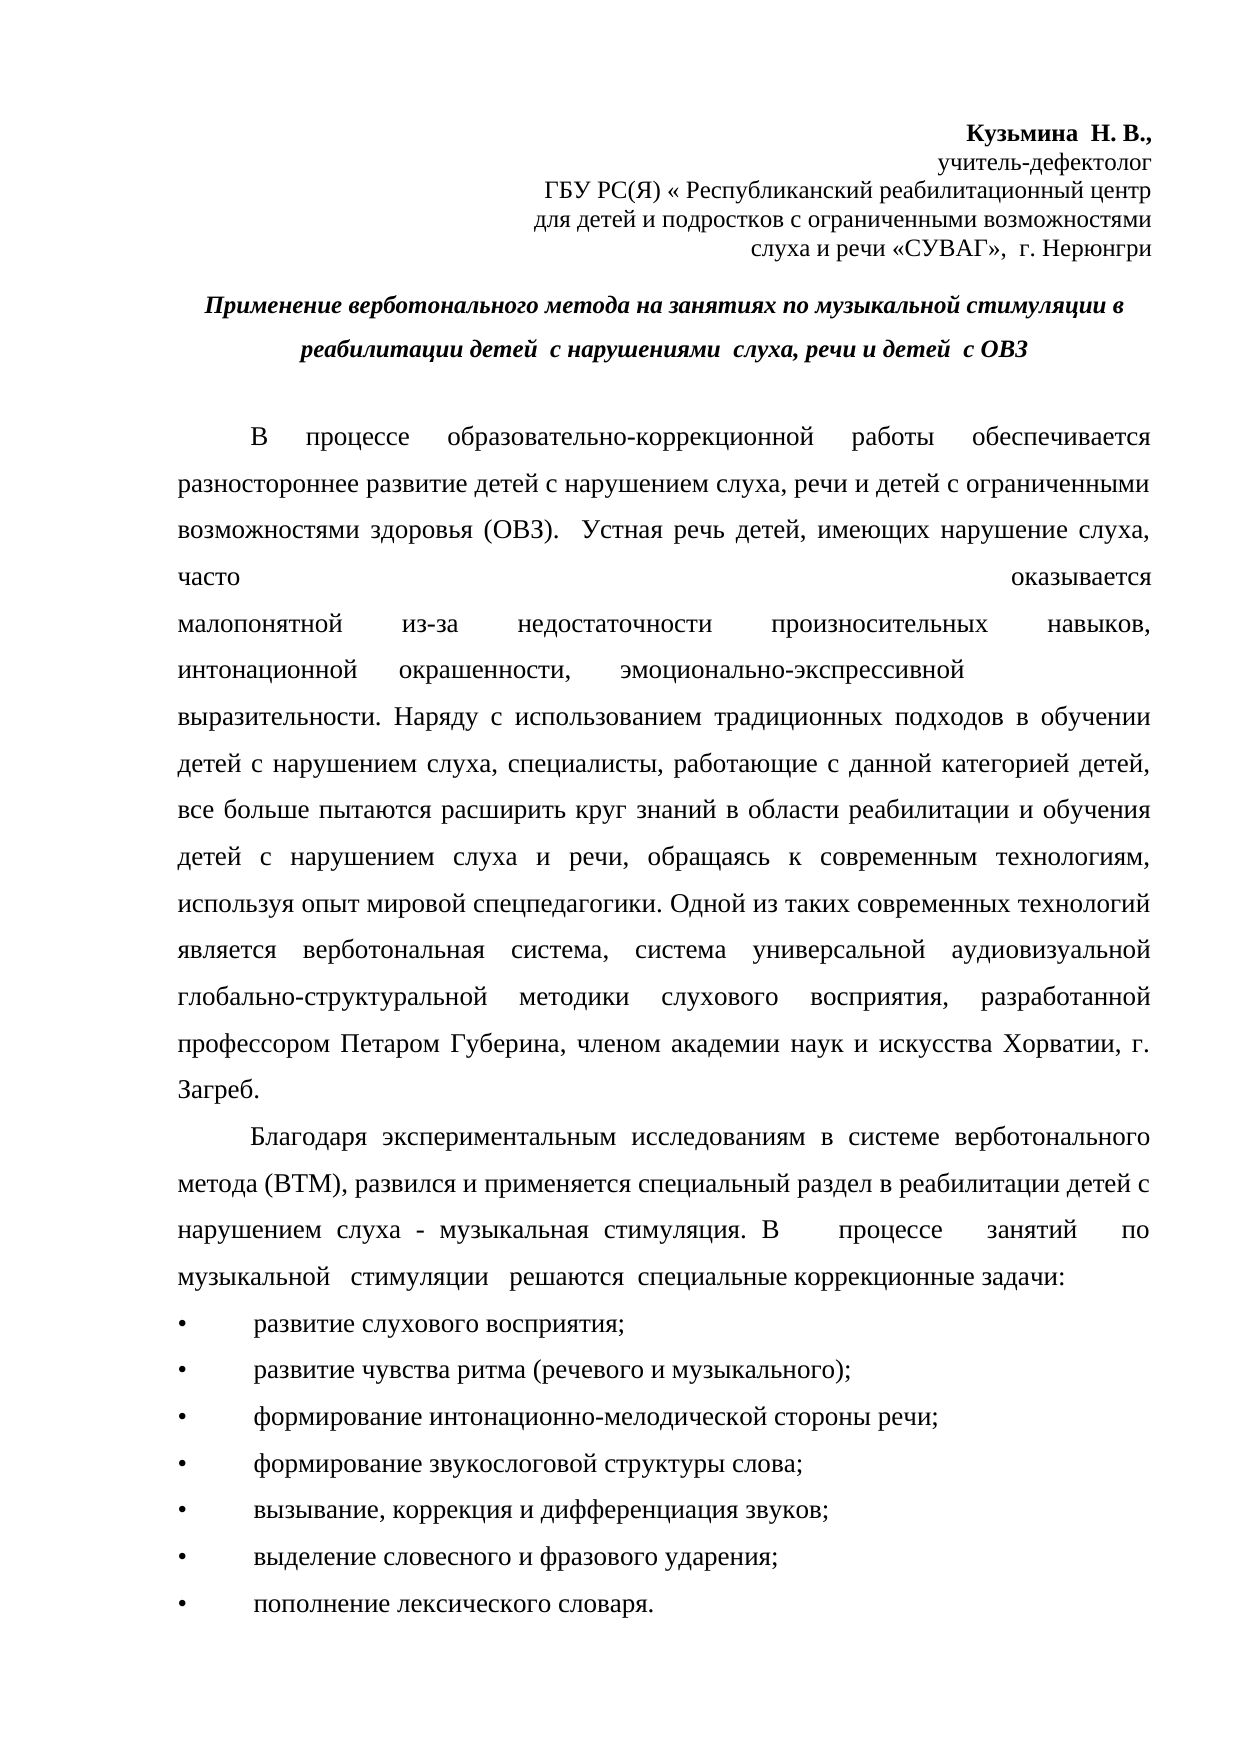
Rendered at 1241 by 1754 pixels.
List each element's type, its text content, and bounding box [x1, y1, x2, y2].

text Применение верботонального метода на занятиях по музыкальной стимуляции в реабилитации детей с нарушениями слуха, речи и детей с ОВЗ [177, 291, 1152, 362]
text Благодаря экспериментальным исследованиям в системе верботонального метода (ВТМ), развился и применяется специальный раздел в реабилитации детей с нарушением слуха - музыкальная стимуляция. В процессе занятий по музыкальной стимуляции решаются специальные коррекционные задачи: [177, 1120, 1152, 1291]
text слуха и речи «СУВАГ», г. Нерюнгри [177, 233, 1152, 262]
list развитие слухового восприятия; [177, 1307, 1152, 1338]
list развитие чувства ритма (речевого и музыкального); [177, 1353, 1152, 1384]
list выделение словесного и фразового ударения; [177, 1540, 1152, 1571]
text Кузьмина Н. В., [177, 118, 1152, 147]
list пополнение лексического словаря. [177, 1587, 1152, 1618]
text учитель-дефектолог [177, 147, 1152, 176]
list формирование звукослоговой структуры слова; [177, 1447, 1152, 1478]
text для детей и подростков с ограниченными возможностями [177, 204, 1152, 233]
list формирование интонационно-мелодической стороны речи; [177, 1400, 1152, 1431]
text ГБУ РС(Я) « Республиканский реабилитационный центр [177, 176, 1152, 204]
list вызывание, коррекция и дифференциация звуков; [177, 1493, 1152, 1524]
text В процессе образовательно-коррекционной работы обеспечивается разностороннее развитие детей с нарушением слуха, речи и детей с ограниченными возможностями здоровья (ОВЗ). Устная речь детей, имеющих нарушение слуха, часто оказывается малопонятной из-за недостаточности произносительных навыков, интонационной окрашенности, эмоционально-экспрессивной выразительности. Наряду с использованием традиционных подходов в обучении детей с нарушением слуха, специалисты, работающие с данной категорией детей, все больше пытаются расширить круг знаний в области реабилитации и обучения детей с нарушением слуха и речи, обращаясь к современным технологиям, используя опыт мировой спецпедагогики. Одной из таких современных технологий является верботональная система, система универсальной аудиовизуальной глобально-структуральной методики слухового восприятия, разработанной профессором Петаром Губерина, членом академии наук и искусства Хорватии, г. Загреб. [177, 420, 1152, 1104]
